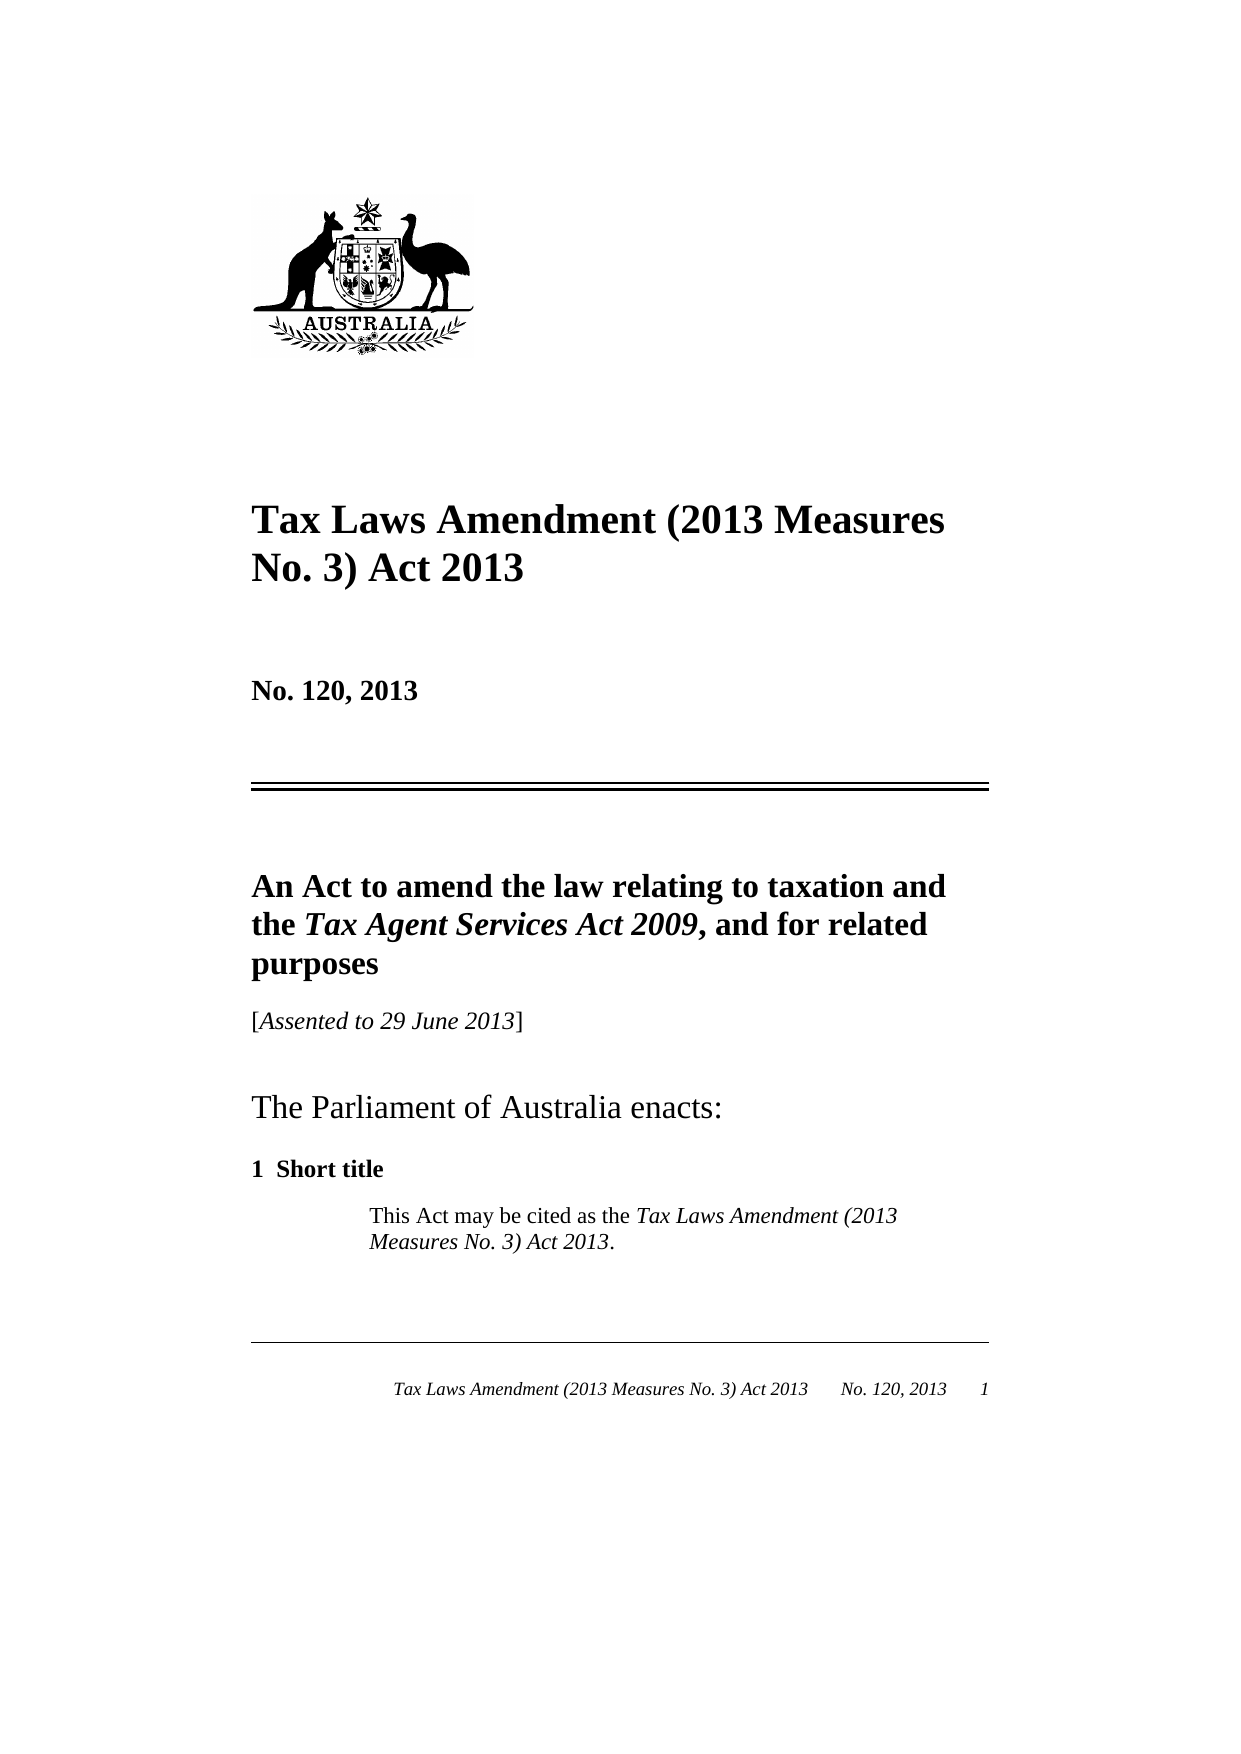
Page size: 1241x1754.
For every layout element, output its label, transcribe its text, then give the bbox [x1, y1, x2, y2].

text An Act to amend the law relating to taxation and the Tax Agent Services Act 2009, and for related purposes [251, 866, 989, 981]
text [Assented to 29 June 2013] [251, 1006, 989, 1035]
text The Parliament of Australia enacts: [251, 1087, 989, 1125]
text This Act may be cited as the Tax Laws Amendment (2013 Measures No. 3) Act 2013. [251, 1202, 989, 1255]
text 1 Short title [251, 1154, 989, 1183]
